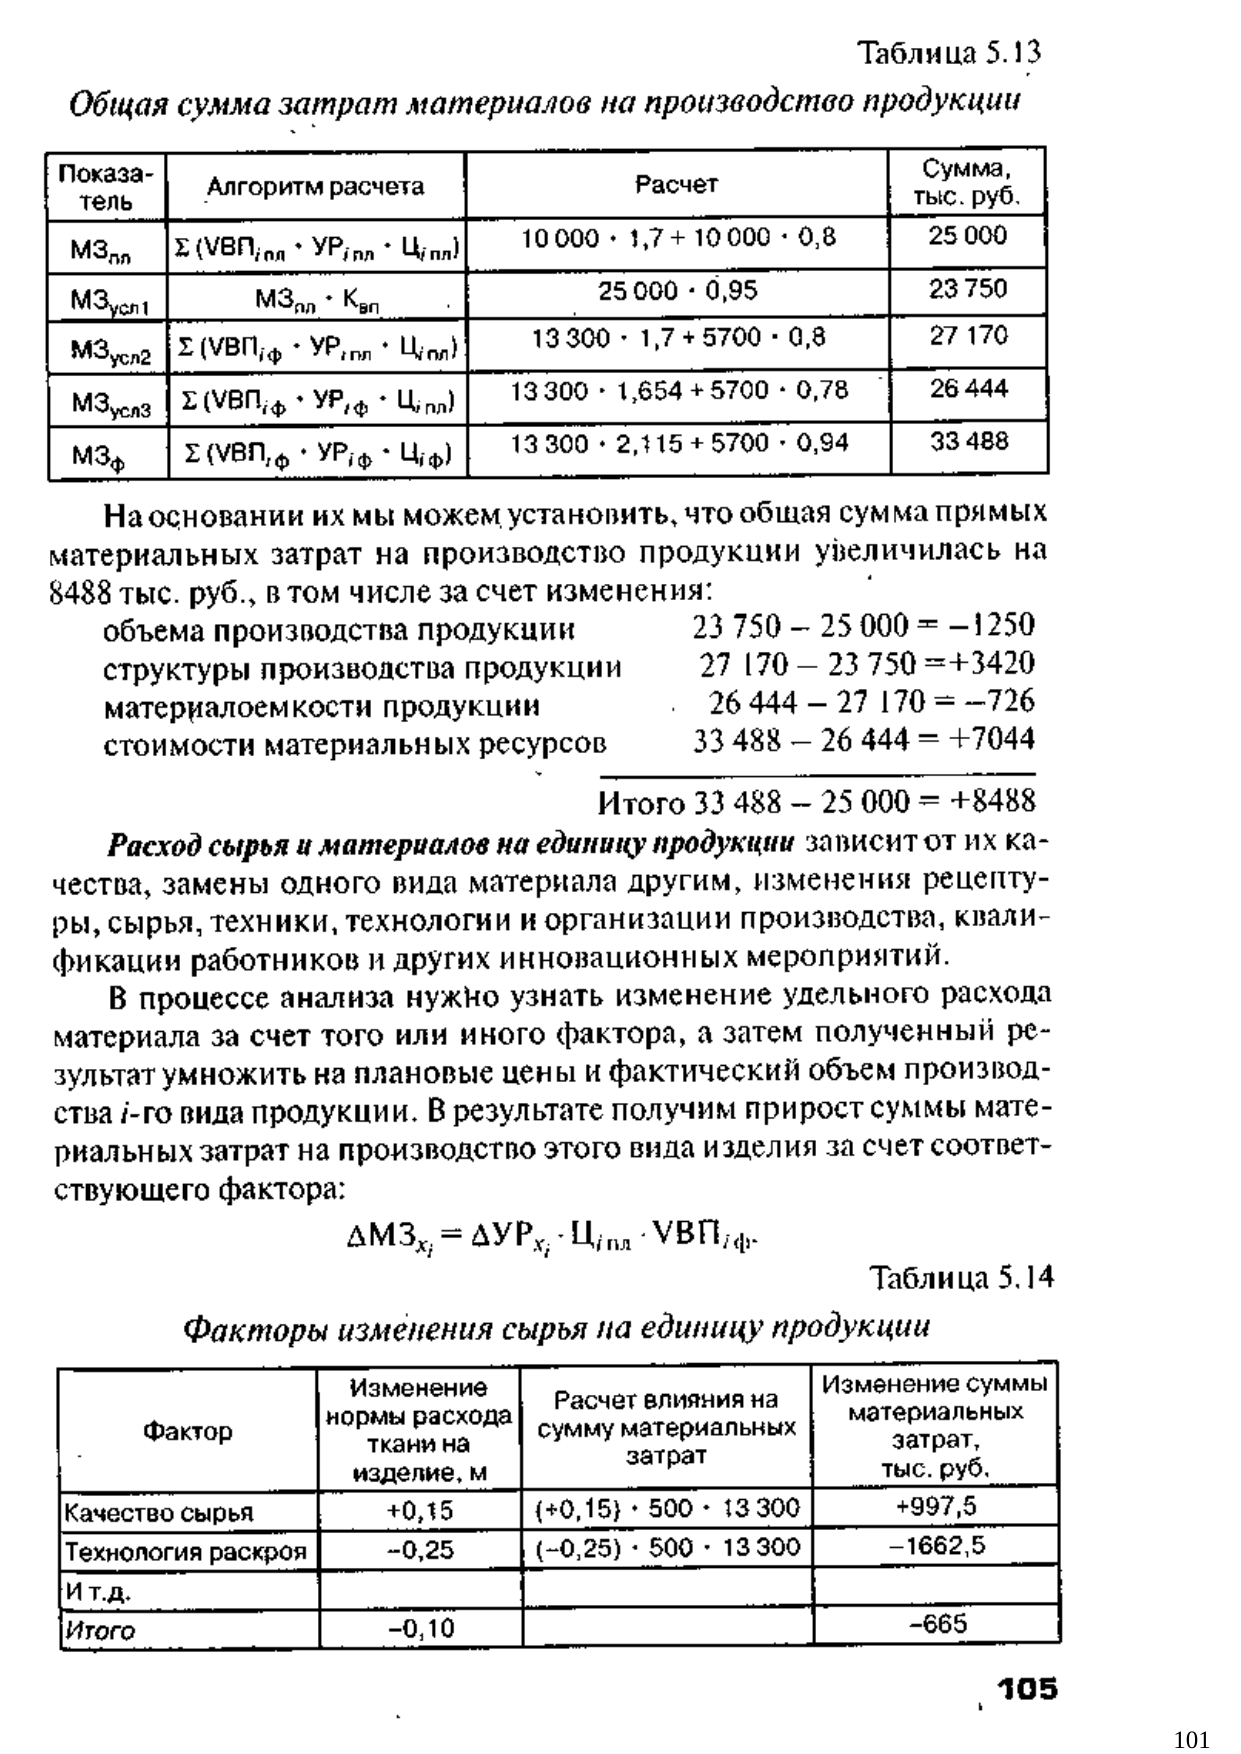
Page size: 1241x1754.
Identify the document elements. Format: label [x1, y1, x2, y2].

picture [29, 30, 1104, 1723]
